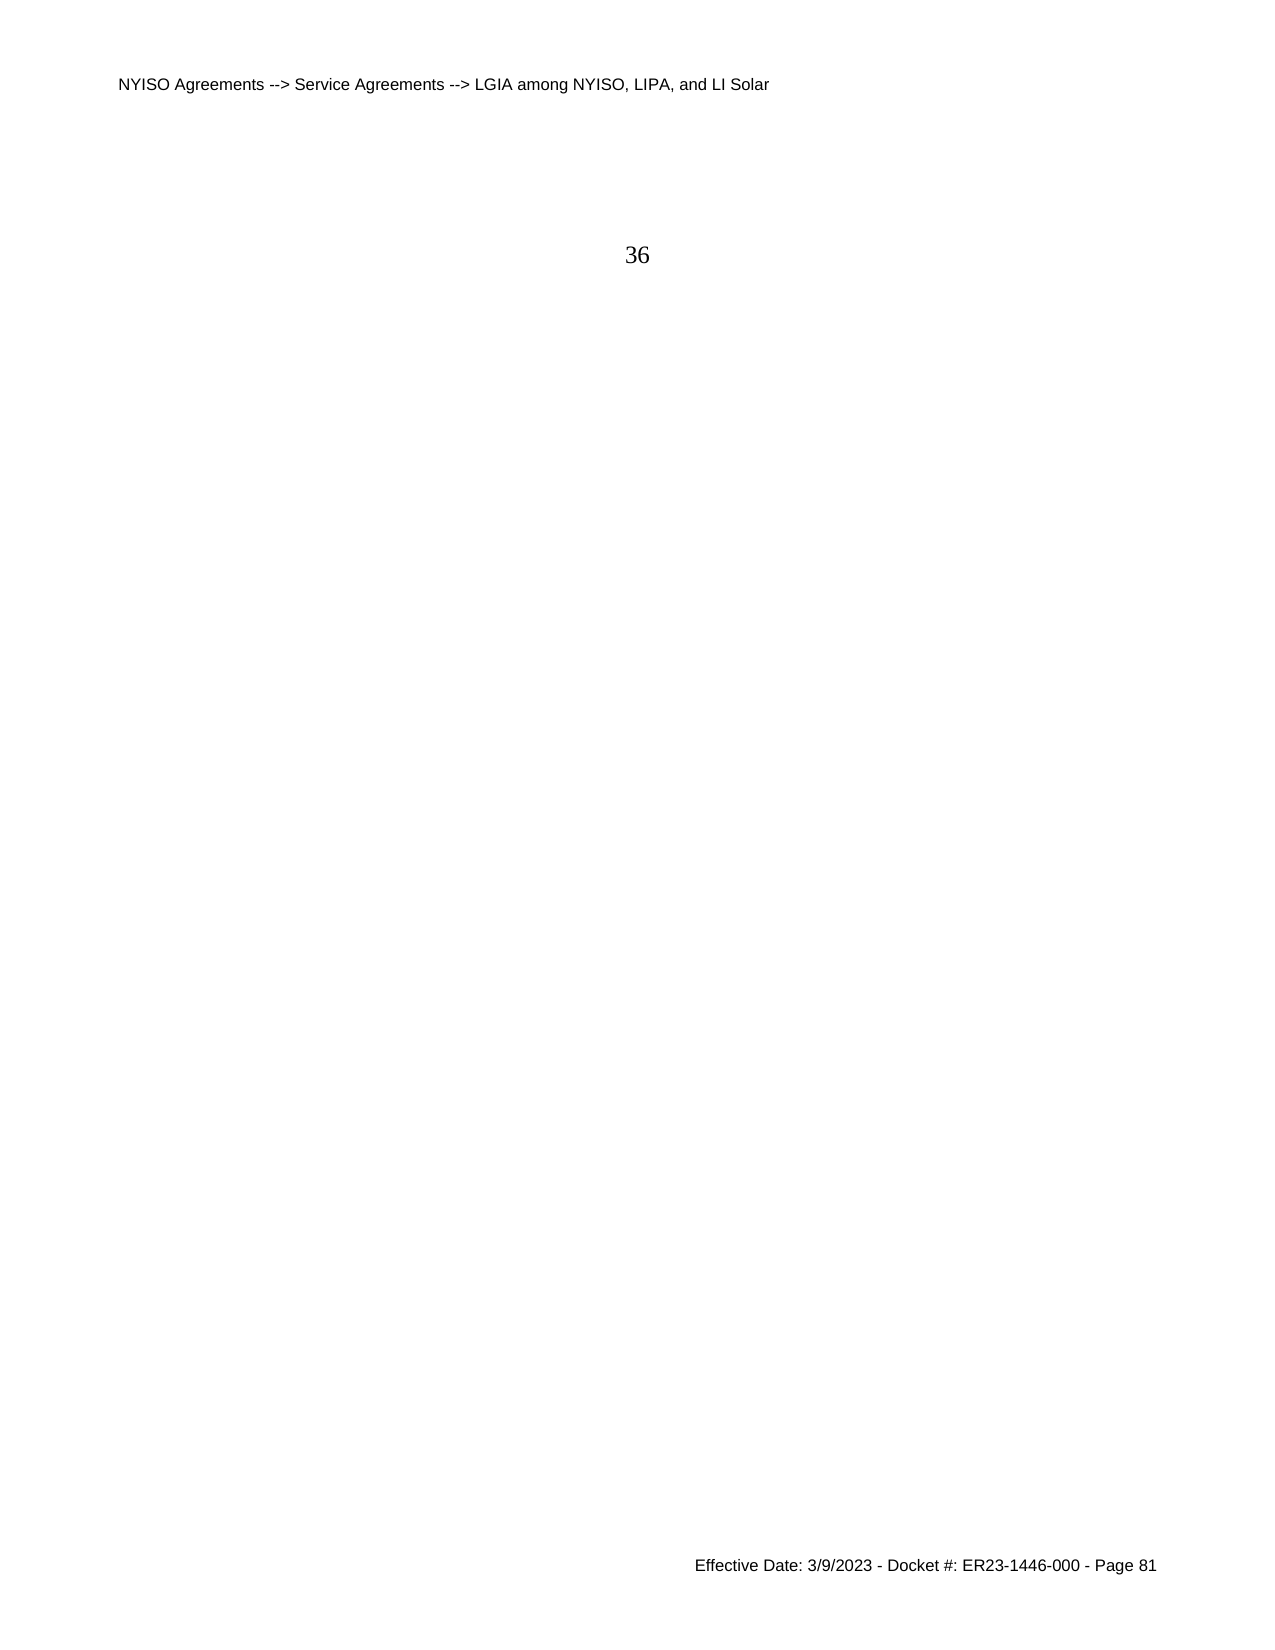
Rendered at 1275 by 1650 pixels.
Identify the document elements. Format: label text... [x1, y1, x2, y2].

text 36 [625, 241, 1275, 269]
